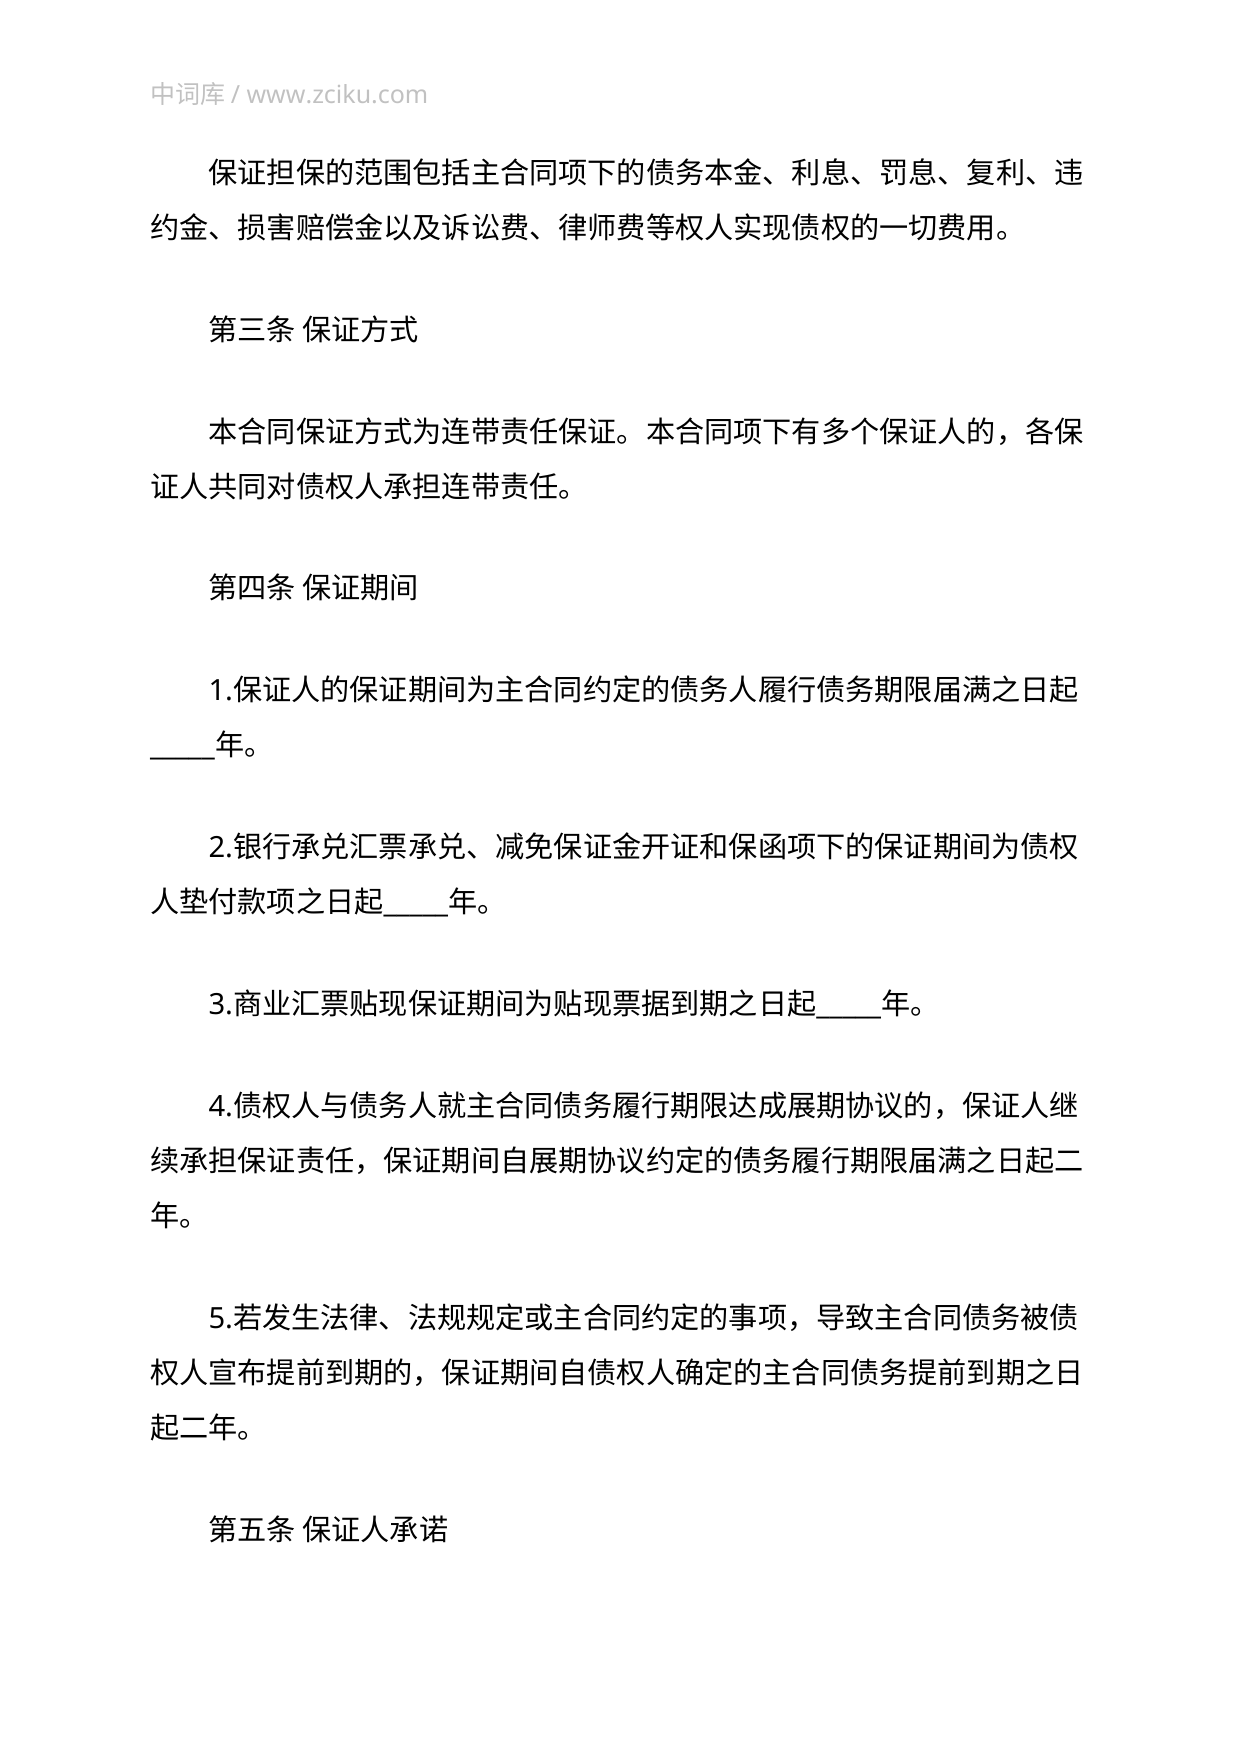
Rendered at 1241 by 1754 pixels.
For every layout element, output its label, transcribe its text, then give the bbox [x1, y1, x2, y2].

text 第四条 保证期间 [150, 565, 1090, 607]
text 保证担保的范围包括主合同项下的债务本金、利息、罚息、复利、违约金、损害赔偿金以及诉讼费、律师费等权人实现债权的一切费用。 [150, 150, 1090, 247]
text 4.债权人与债务人就主合同债务履行期限达成展期协议的，保证人继续承担保证责任，保证期间自展期协议约定的债务履行期限届满之日起二年。 [150, 1083, 1090, 1235]
text 2.银行承兑汇票承兑、减免保证金开证和保函项下的保证期间为债权人垫付款项之日起_____年。 [150, 824, 1090, 921]
text 5.若发生法律、法规规定或主合同约定的事项，导致主合同债务被债权人宣布提前到期的，保证期间自债权人确定的主合同债务提前到期之日起二年。 [150, 1294, 1090, 1447]
text 1.保证人的保证期间为主合同约定的债务人履行债务期限届满之日起_____年。 [150, 667, 1090, 764]
text 本合同保证方式为连带责任保证。本合同项下有多个保证人的，各保证人共同对债权人承担连带责任。 [150, 408, 1090, 506]
text 第五条 保证人承诺 [150, 1506, 1090, 1548]
text 第三条 保证方式 [150, 307, 1090, 349]
text 3.商业汇票贴现保证期间为贴现票据到期之日起_____年。 [150, 981, 1090, 1023]
